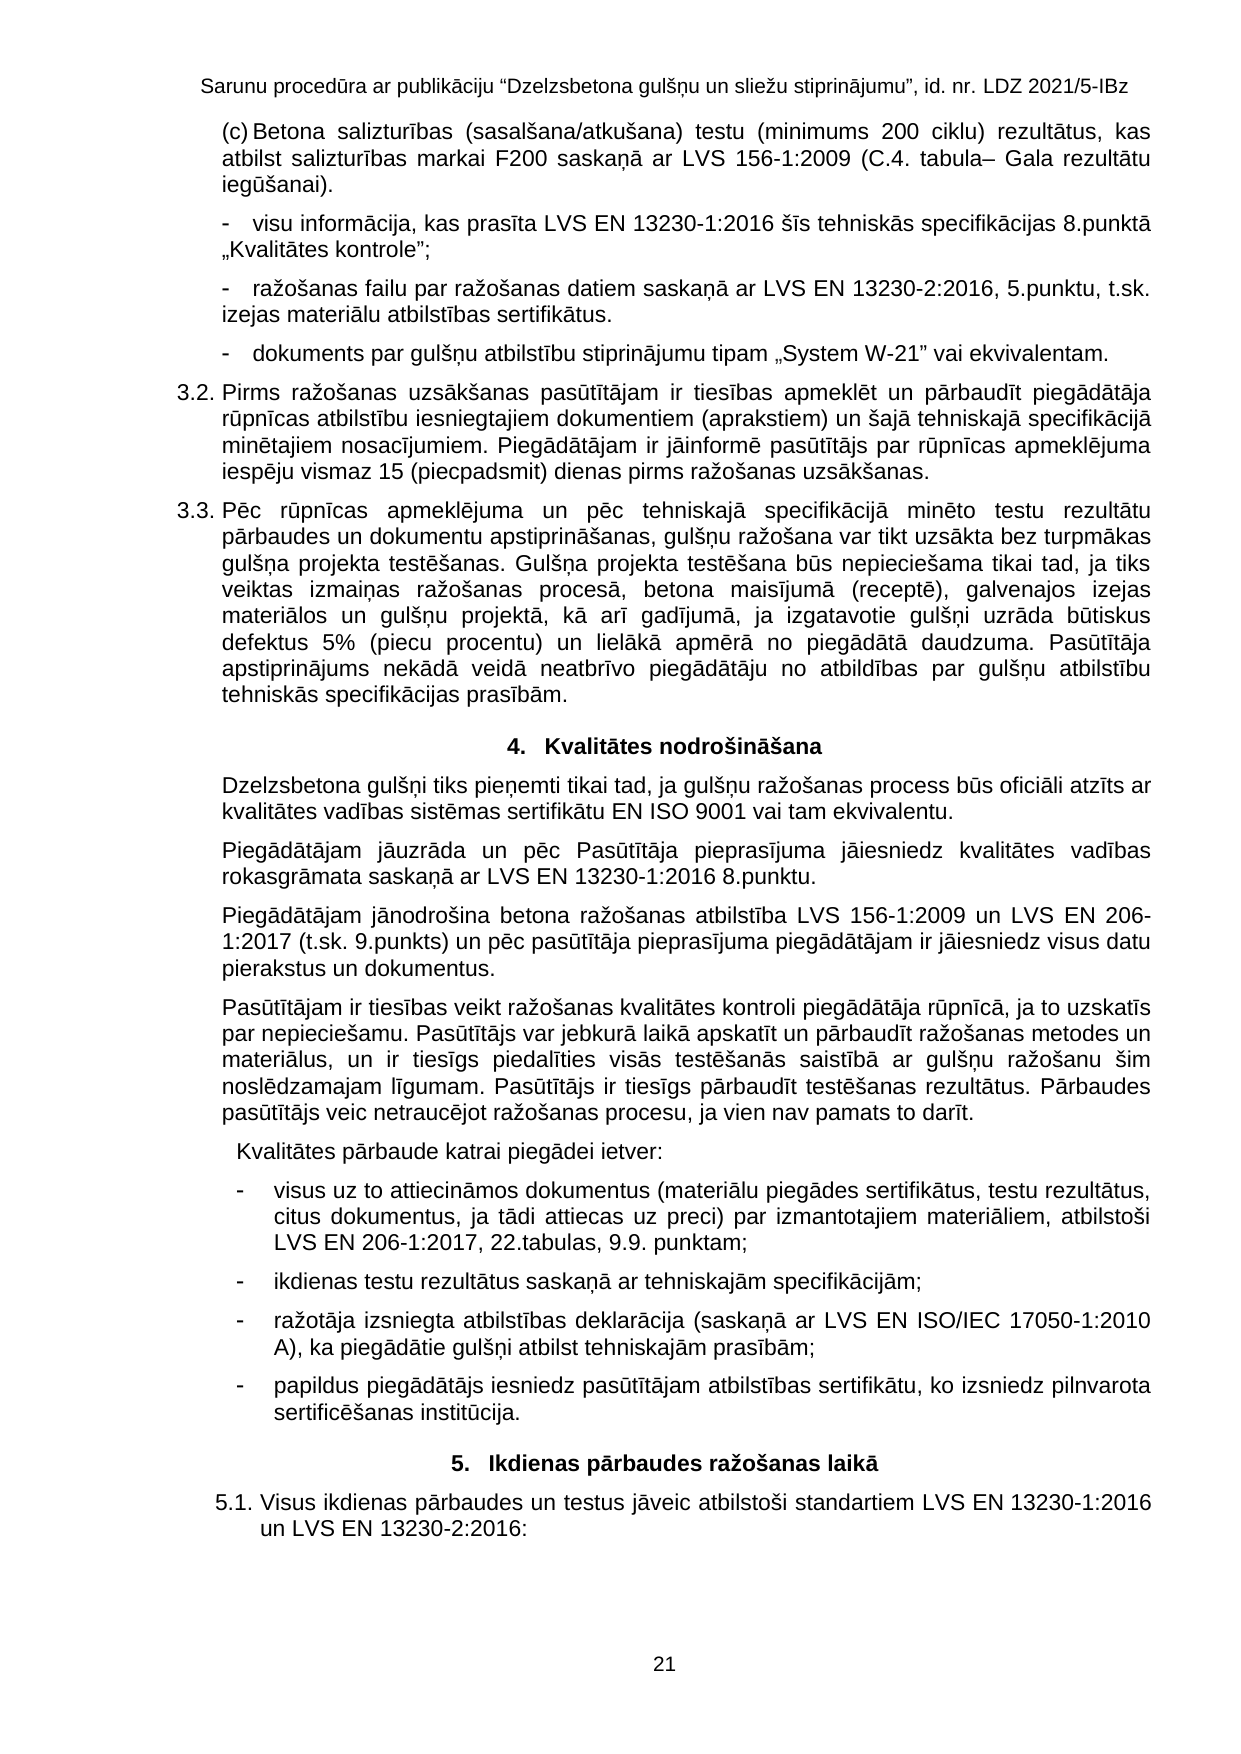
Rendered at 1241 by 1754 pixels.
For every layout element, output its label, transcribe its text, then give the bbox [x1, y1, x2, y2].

list ražošanas failu par ražošanas datiem saskaņā ar LVS EN 13230-2:2016, 5.punktu, t.sk. izejas materiālu atbilstības sertifikātus. [222, 275, 1152, 328]
text Dzelzsbetona gulšņi tiks pieņemti tikai tad, ja gulšņu ražošanas process būs oficiāli atzīts ar kvalitātes vadības sistēmas sertifikātu EN ISO 9001 vai tam ekvivalentu. [222, 772, 1152, 824]
list papildus piegādātājs iesniedz pasūtītājam atbilstības sertifikātu, ko izsniedz pilnvarota sertificēšanas institūcija. [236, 1372, 1152, 1425]
text Piegādātājam jānodrošina betona ražošanas atbilstība LVS 156-1:2009 un LVS EN 206-1:2017 (t.sk. 9.punkts) un pēc pasūtītāja pieprasījuma piegādātājam ir jāiesniedz visus datu pierakstus un dokumentus. [222, 902, 1152, 981]
list Visus ikdienas pārbaudes un testus jāveic atbilstoši standartiem LVS EN 13230-1:2016 un LVS EN 13230-2:2016: [215, 1489, 1152, 1542]
subtitle Ikdienas pārbaudes ražošanas laikā [177, 1450, 1152, 1476]
list visu informācija, kas prasīta LVS EN 13230-1:2016 šīs tehniskās specifikācijas 8.punktā „Kvalitātes kontrole”; [222, 210, 1152, 262]
subtitle Kvalitātes nodrošināšana [177, 733, 1152, 759]
list ražotāja izsniegta atbilstības deklarācija (saskaņā ar LVS EN ISO/IEC 17050-1:2010 A), ka piegādātie gulšņi atbilst tehniskajām prasībām; [236, 1307, 1152, 1360]
text Pasūtītājam ir tiesības veikt ražošanas kvalitātes kontroli piegādātāja rūpnīcā, ja to uzskatīs par nepieciešamu. Pasūtītājs var jebkurā laikā apskatīt un pārbaudīt ražošanas metodes un materiālus, un ir tiesīgs piedalīties visās testēšanās saistībā ar gulšņu ražošanu šim noslēdzamajam līgumam. Pasūtītājs ir tiesīgs pārbaudīt testēšanas rezultātus. Pārbaudes pasūtītājs veic netraucējot ražošanas procesu, ja vien nav pamats to darīt. [222, 993, 1152, 1125]
text Piegādātājam jāuzrāda un pēc Pasūtītāja pieprasījuma jāiesniedz kvalitātes vadības rokasgrāmata saskaņā ar LVS EN 13230-1:2016 8.punktu. [222, 837, 1152, 889]
list dokuments par gulšņu atbilstību stiprinājumu tipam „System W-21” vai ekvivalentam. [222, 340, 1152, 366]
text Kvalitātes pārbaude katrai piegādei ietver: [177, 1138, 1152, 1164]
list Betona salizturības (sasalšana/atkušana) testu (minimums 200 ciklu) rezultātus, kas atbilst salizturības markai F200 saskaņā ar LVS 156-1:2009 (C.4. tabula– Gala rezultātu iegūšanai). [222, 118, 1152, 197]
list ikdienas testu rezultātus saskaņā ar tehniskajām specifikācijām; [236, 1268, 1152, 1294]
list visus uz to attiecināmos dokumentus (materiālu piegādes sertifikātus, testu rezultātus, citus dokumentus, ja tādi attiecas uz preci) par izmantotajiem materiāliem, atbilstoši LVS EN 206-1:2017, 22.tabulas, 9.9. punktam; [236, 1177, 1152, 1256]
list Pirms ražošanas uzsākšanas pasūtītājam ir tiesības apmeklēt un pārbaudīt piegādātāja rūpnīcas atbilstību iesniegtajiem dokumentiem (aprakstiem) un šajā tehniskajā specifikācijā minētajiem nosacījumiem. Piegādātājam ir jāinformē pasūtītājs par rūpnīcas apmeklējuma iespēju vismaz 15 (piecpadsmit) dienas pirms ražošanas uzsākšanas. [177, 379, 1152, 484]
list Pēc rūpnīcas apmeklējuma un pēc tehniskajā specifikācijā minēto testu rezultātu pārbaudes un dokumentu apstiprināšanas, gulšņu ražošana var tikt uzsākta bez turpmākas gulšņa projekta testēšanas. Gulšņa projekta testēšana būs nepieciešama tikai tad, ja tiks veiktas izmaiņas ražošanas procesā, betona maisījumā (receptē), galvenajos izejas materiālos un gulšņu projektā, kā arī gadījumā, ja izgatavotie gulšņi uzrāda būtiskus defektus 5% (piecu procentu) un lielākā apmērā no piegādātā daudzuma. Pasūtītāja apstiprinājums nekādā veidā neatbrīvo piegādātāju no atbildības par gulšņu atbilstību tehniskās specifikācijas prasībām. [177, 497, 1152, 708]
